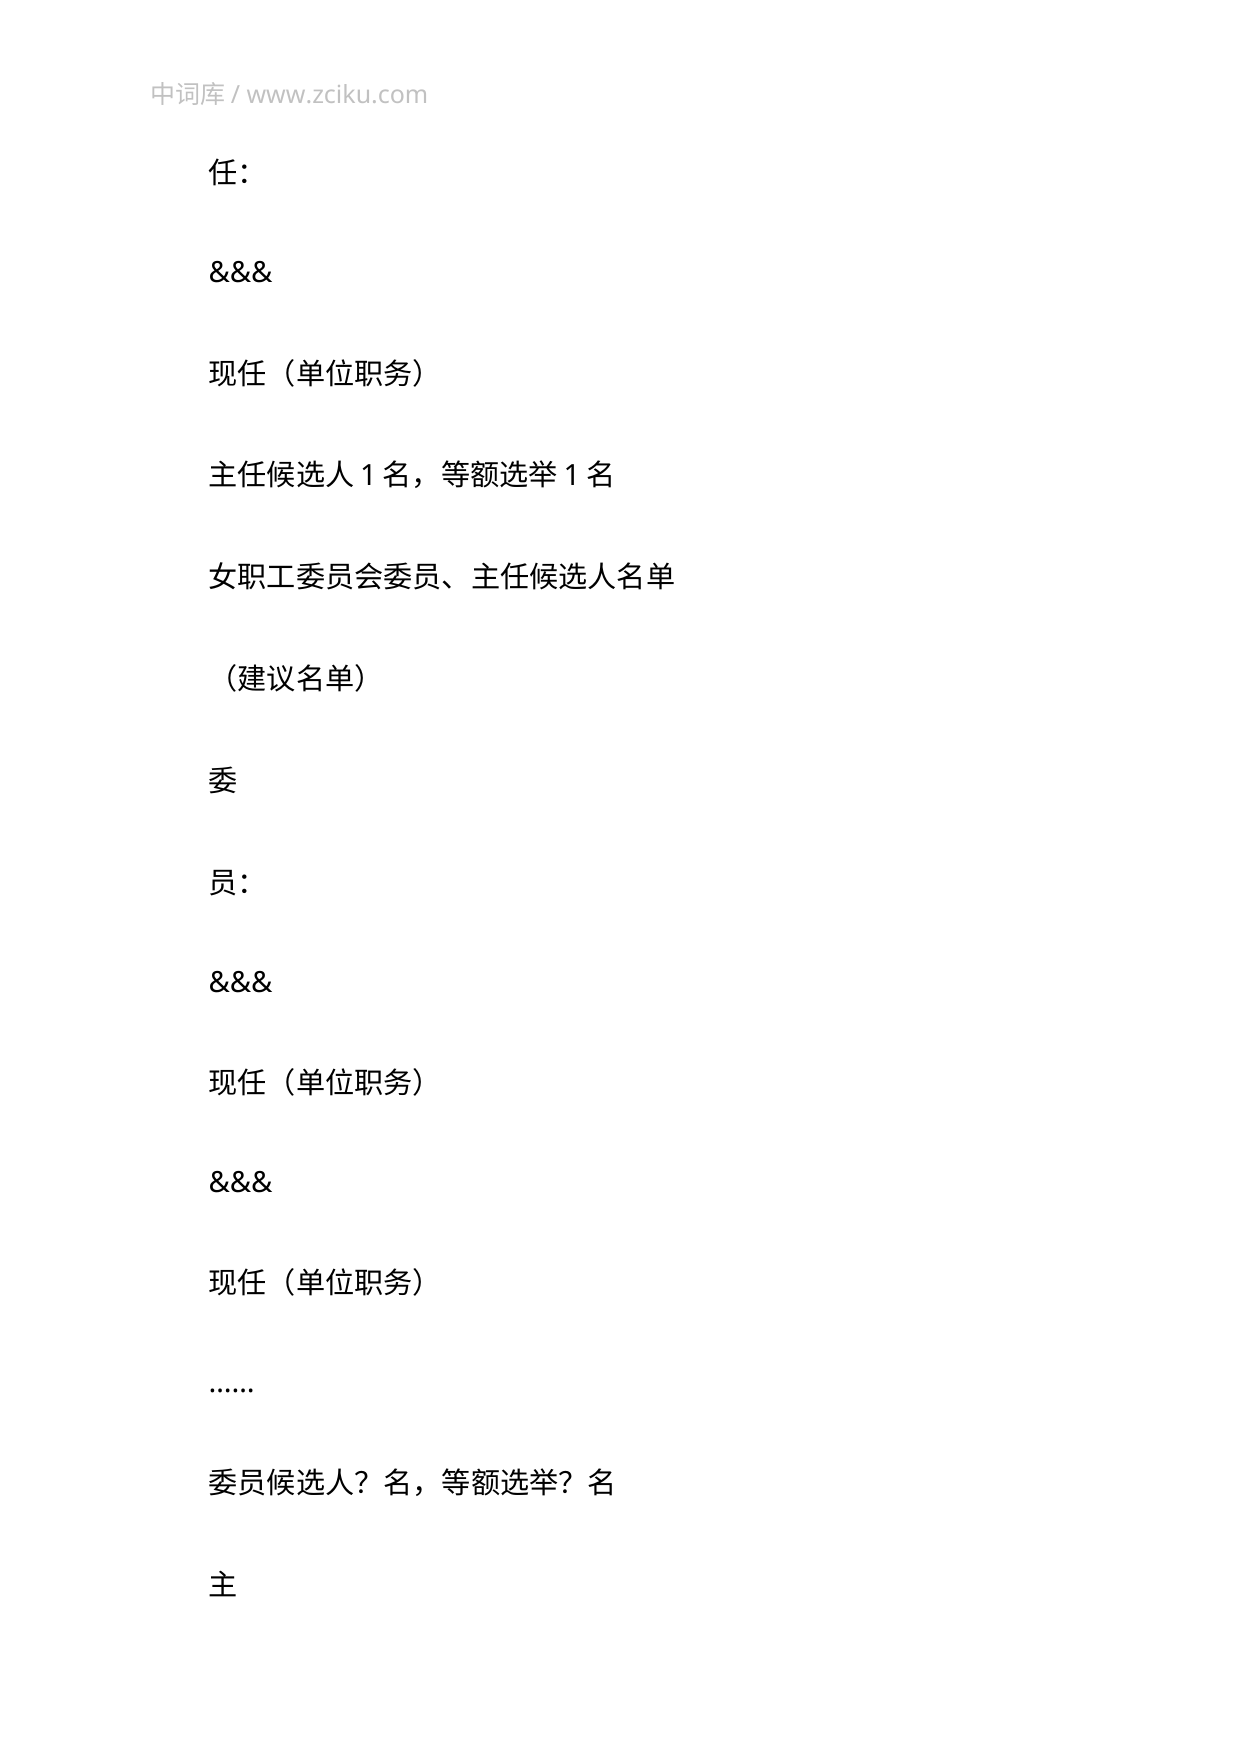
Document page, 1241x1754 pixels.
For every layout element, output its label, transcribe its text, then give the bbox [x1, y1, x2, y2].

text 员： [150, 859, 1090, 902]
text &&& [150, 1161, 1090, 1201]
text 女职工委员会委员、主任候选人名单 [150, 554, 1090, 596]
text 任： [150, 150, 1090, 192]
text &&& [150, 961, 1090, 1001]
text 委员候选人？名，等额选举？名 [150, 1460, 1090, 1502]
text …… [150, 1361, 1090, 1401]
text 现任（单位职务） [150, 1260, 1090, 1302]
text 现任（单位职务） [150, 1059, 1090, 1102]
text （建议名单） [150, 656, 1090, 698]
text 委 [150, 757, 1090, 800]
text &&& [150, 252, 1090, 291]
text 现任（单位职务） [150, 350, 1090, 392]
text 主 [150, 1562, 1090, 1604]
text 主任候选人1名，等额选举1名 [150, 452, 1090, 494]
